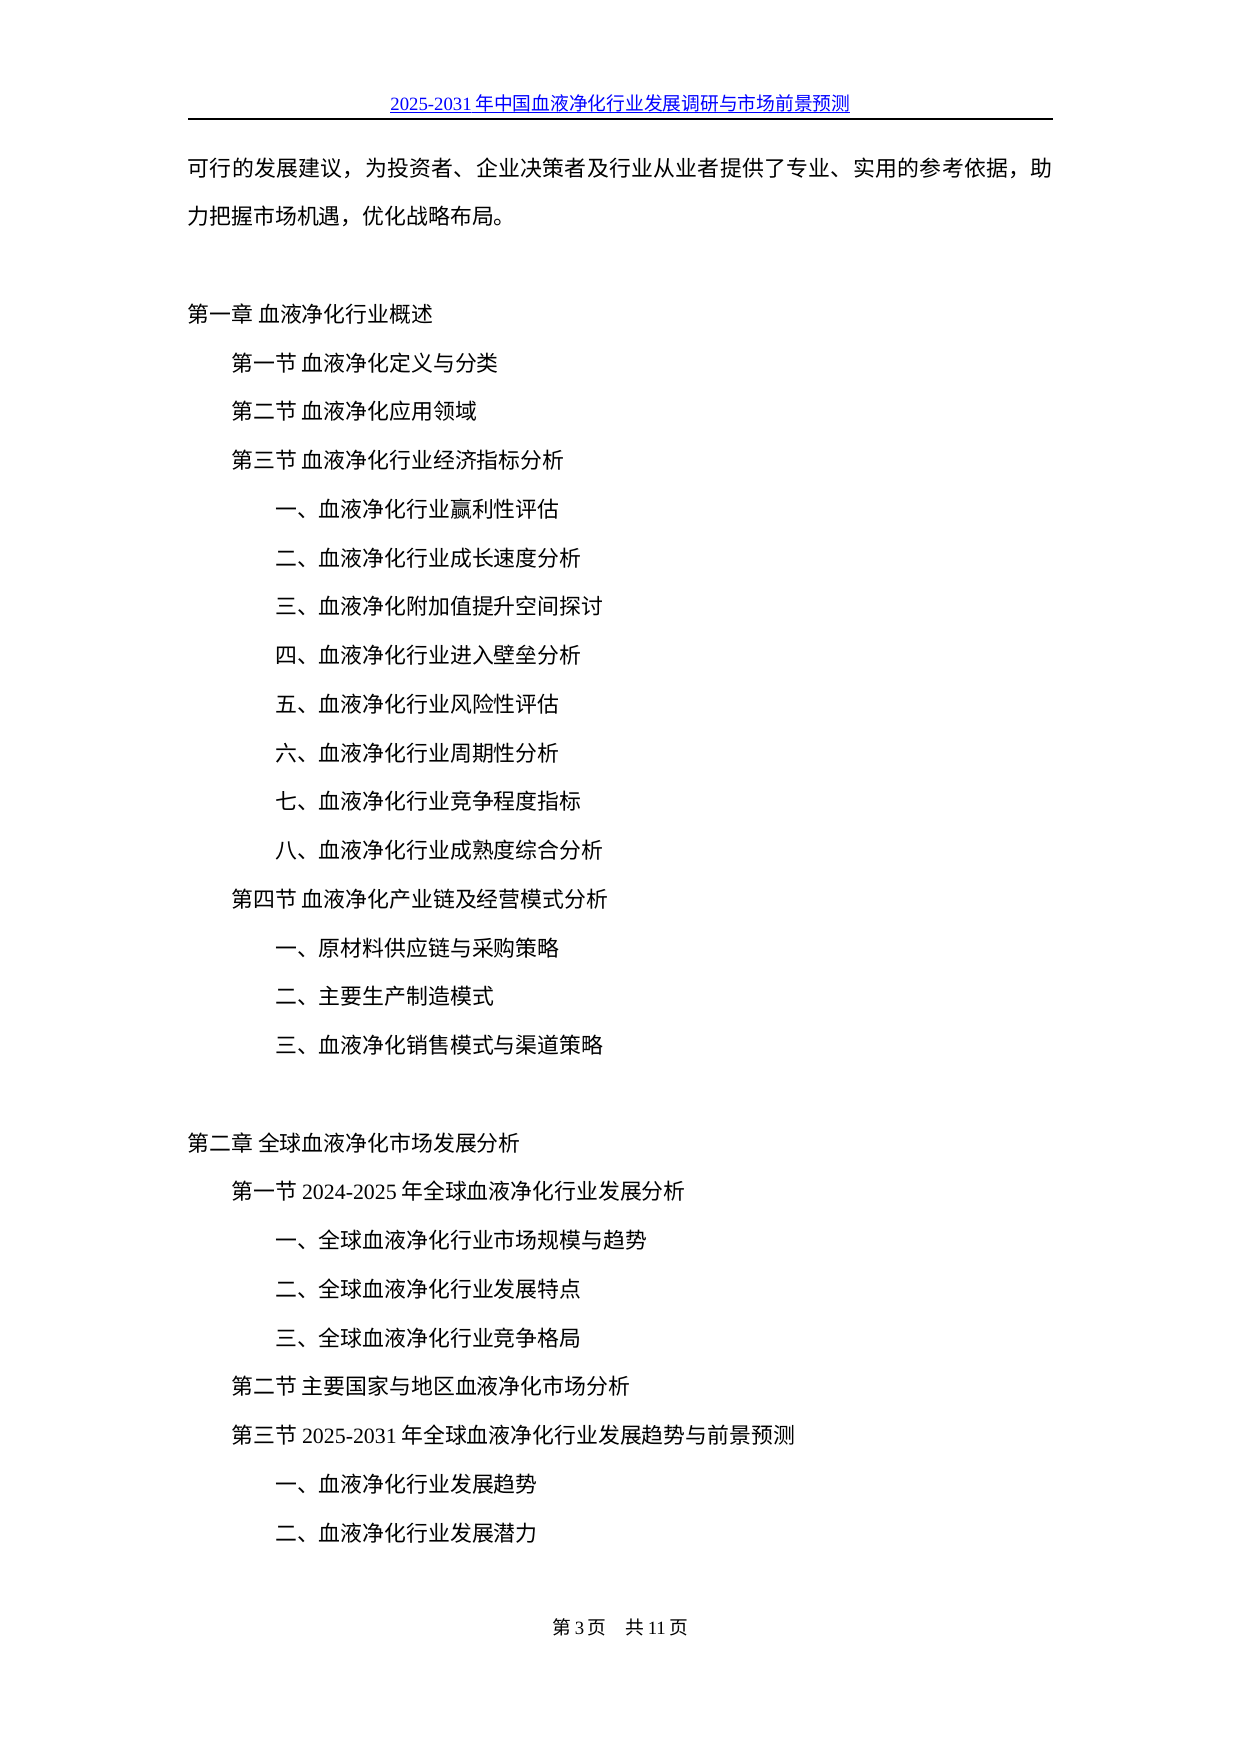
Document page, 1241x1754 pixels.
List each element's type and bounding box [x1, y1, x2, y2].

text [187, 150, 1053, 1548]
